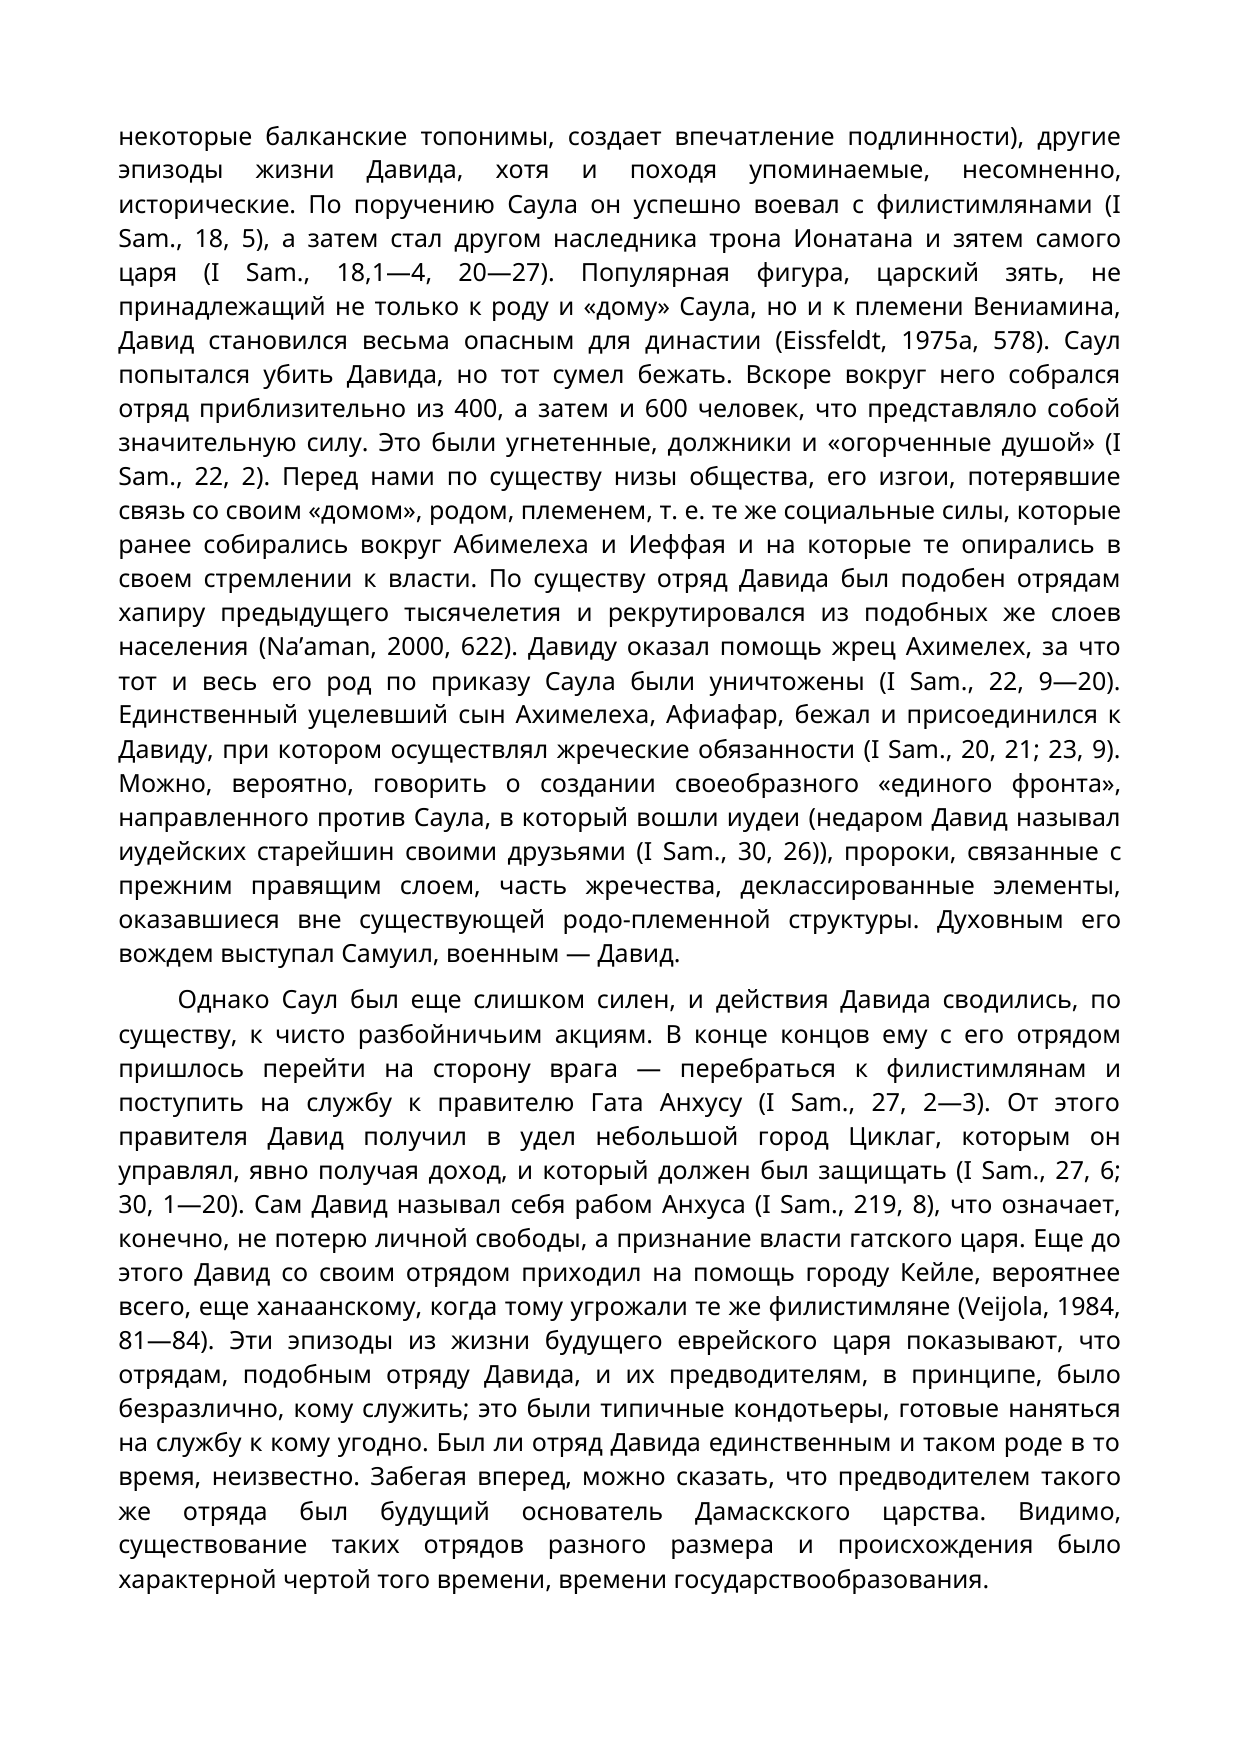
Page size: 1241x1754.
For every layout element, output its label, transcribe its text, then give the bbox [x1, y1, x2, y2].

text Однако Саул был еще слишком силен, и действия Давида сводились, по существу, к чисто разбойничьим акциям. В конце концов ему с его отрядом пришлось перейти на сторону врага — перебраться к филистимлянам и поступить на службу к правителю Гата Анхусу (I Sam., 27, 2—3). От этого правителя Давид получил в удел небольшой город Циклаг, которым он управлял, явно получая доход, и который должен был защищать (I Sam., 27, 6; 30, 1—20). Сам Давид называл себя рабом Анхуса (I Sam., 219, 8), что означает, конечно, не потерю личной свободы, а признание власти гатского царя. Еще до этого Давид со своим отрядом приходил на помощь городу Кейле, вероятнее всего, еще ханаанскому, когда тому угрожали те же филистимляне (Veijola, 1984, 81—84). Эти эпизоды из жизни будущего еврейского царя показывают, что отрядам, подобным отряду Давида, и их предводителям, в принципе, было безразлично, кому служить; это были типичные кондотьеры, готовые наняться на службу к кому угодно. Был ли отряд Давида единственным и таком роде в то время, неизвестно. Забегая вперед, можно сказать, что предводителем такого же отряда был будущий основатель Дамаскского царства. Видимо, существование таких отрядов разного размера и происхождения было характерной чертой того времени, времени государствообразования. [118, 982, 1122, 1595]
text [118, 118, 1122, 970]
